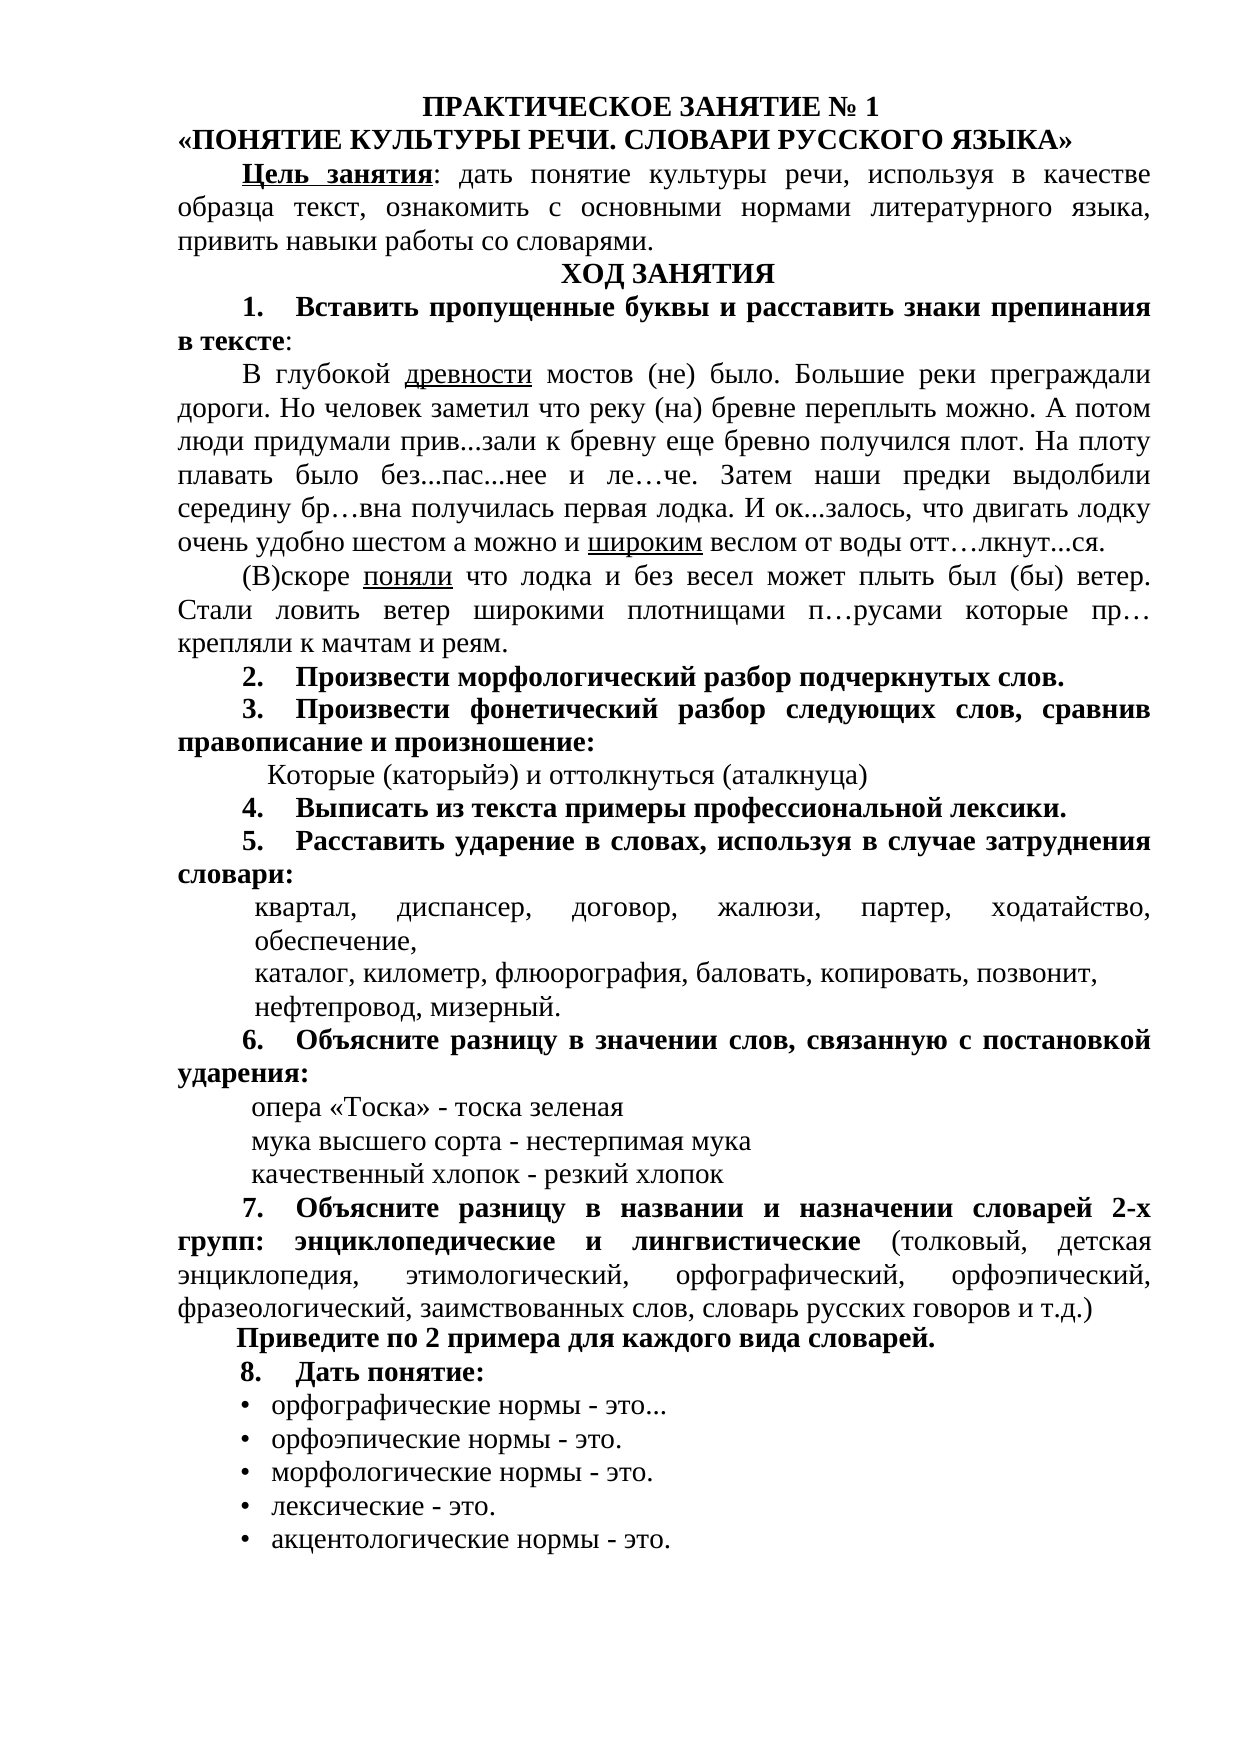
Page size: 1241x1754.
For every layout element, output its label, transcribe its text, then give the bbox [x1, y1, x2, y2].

text «ПОНЯТИЕ КУЛЬТУРЫ РЕЧИ. СЛОВАРИ РУССКОГО ЯЗЫКА» [177, 122, 1152, 156]
list Расставить ударение в словах, используя в случае затруднения словари: [177, 824, 1152, 891]
text В глубокой древности мостов (не) было. Большие реки преграждали дороги. Но человек заметил что реку (на) бревне переплыть можно. А потом люди придумали прив...зали к бревну еще бревно получился плот. На плоту плавать было без...пас...нее и ле…че. Затем наши предки выдолбили середину бр…вна получилась первая лодка. И ок...залось, что двигать лодку очень удобно шестом а можно и широким веслом от воды отт…лкнут...ся. [177, 357, 1152, 558]
list Объясните разницу в названии и назначении словарей 2-х групп: энциклопедические и лингвистические (толковый, детская энциклопедия, этимологический, орфографический, орфоэпический, фразеологический, заимствованных слов, словарь русских говоров и т.д.) [177, 1190, 1152, 1324]
text (В)скоре поняли что лодка и без весел может плыть был (бы) ветер. Стали ловить ветер широкими плотнищами п…русами которые пр…крепляли к мачтам и реям. [177, 558, 1152, 659]
list орфоэпические нормы - это. [240, 1421, 1152, 1454]
list орфографические нормы - это... [240, 1387, 1152, 1421]
text Которые (каторыйэ) и оттолкнуться (аталкнуца) [267, 758, 1152, 791]
list Дать понятие: [240, 1354, 1152, 1387]
list акцентологические нормы - это. [240, 1521, 1152, 1555]
text мука высшего сорта - нестерпимая мука [251, 1123, 1152, 1157]
text Цель занятия: дать понятие культуры речи, используя в качестве образца текст, ознакомить с основными нормами литературного языка, привить навыки работы со словарями. [177, 156, 1152, 256]
text Приведите по 2 примера для каждого вида словарей. [177, 1324, 1152, 1354]
list Вставить пропущенные буквы и расставить знаки препинания в тексте: [177, 290, 1152, 357]
text нефтепровод, мизерный. [254, 989, 1152, 1023]
list морфологические нормы - это. [240, 1454, 1152, 1488]
list лексические - это. [240, 1488, 1152, 1521]
text ПРАКТИЧЕСКОЕ ЗАНЯТИЕ № 1 [177, 89, 1124, 122]
list Произвести фонетический разбор следующих слов, сравнив правописание и произношение: [177, 692, 1152, 758]
list Объясните разницу в значении слов, связанную с постановкой ударения: [177, 1023, 1152, 1090]
list Выписать из текста примеры профессиональной лексики. [177, 791, 1152, 824]
text квартал, диспансер, договор, жалюзи, партер, ходатайство, обеспечение, [254, 891, 1152, 957]
text опера «Тоска» - тоска зеленая [251, 1090, 1152, 1123]
text ХОД ЗАНЯТИЯ [561, 256, 1152, 290]
text качественный хлопок - резкий хлопок [251, 1157, 1152, 1190]
text каталог, километр, флюорография, баловать, копировать, позвонит, [254, 957, 1152, 989]
list Произвести морфологический разбор подчеркнутых слов. [177, 659, 1152, 692]
